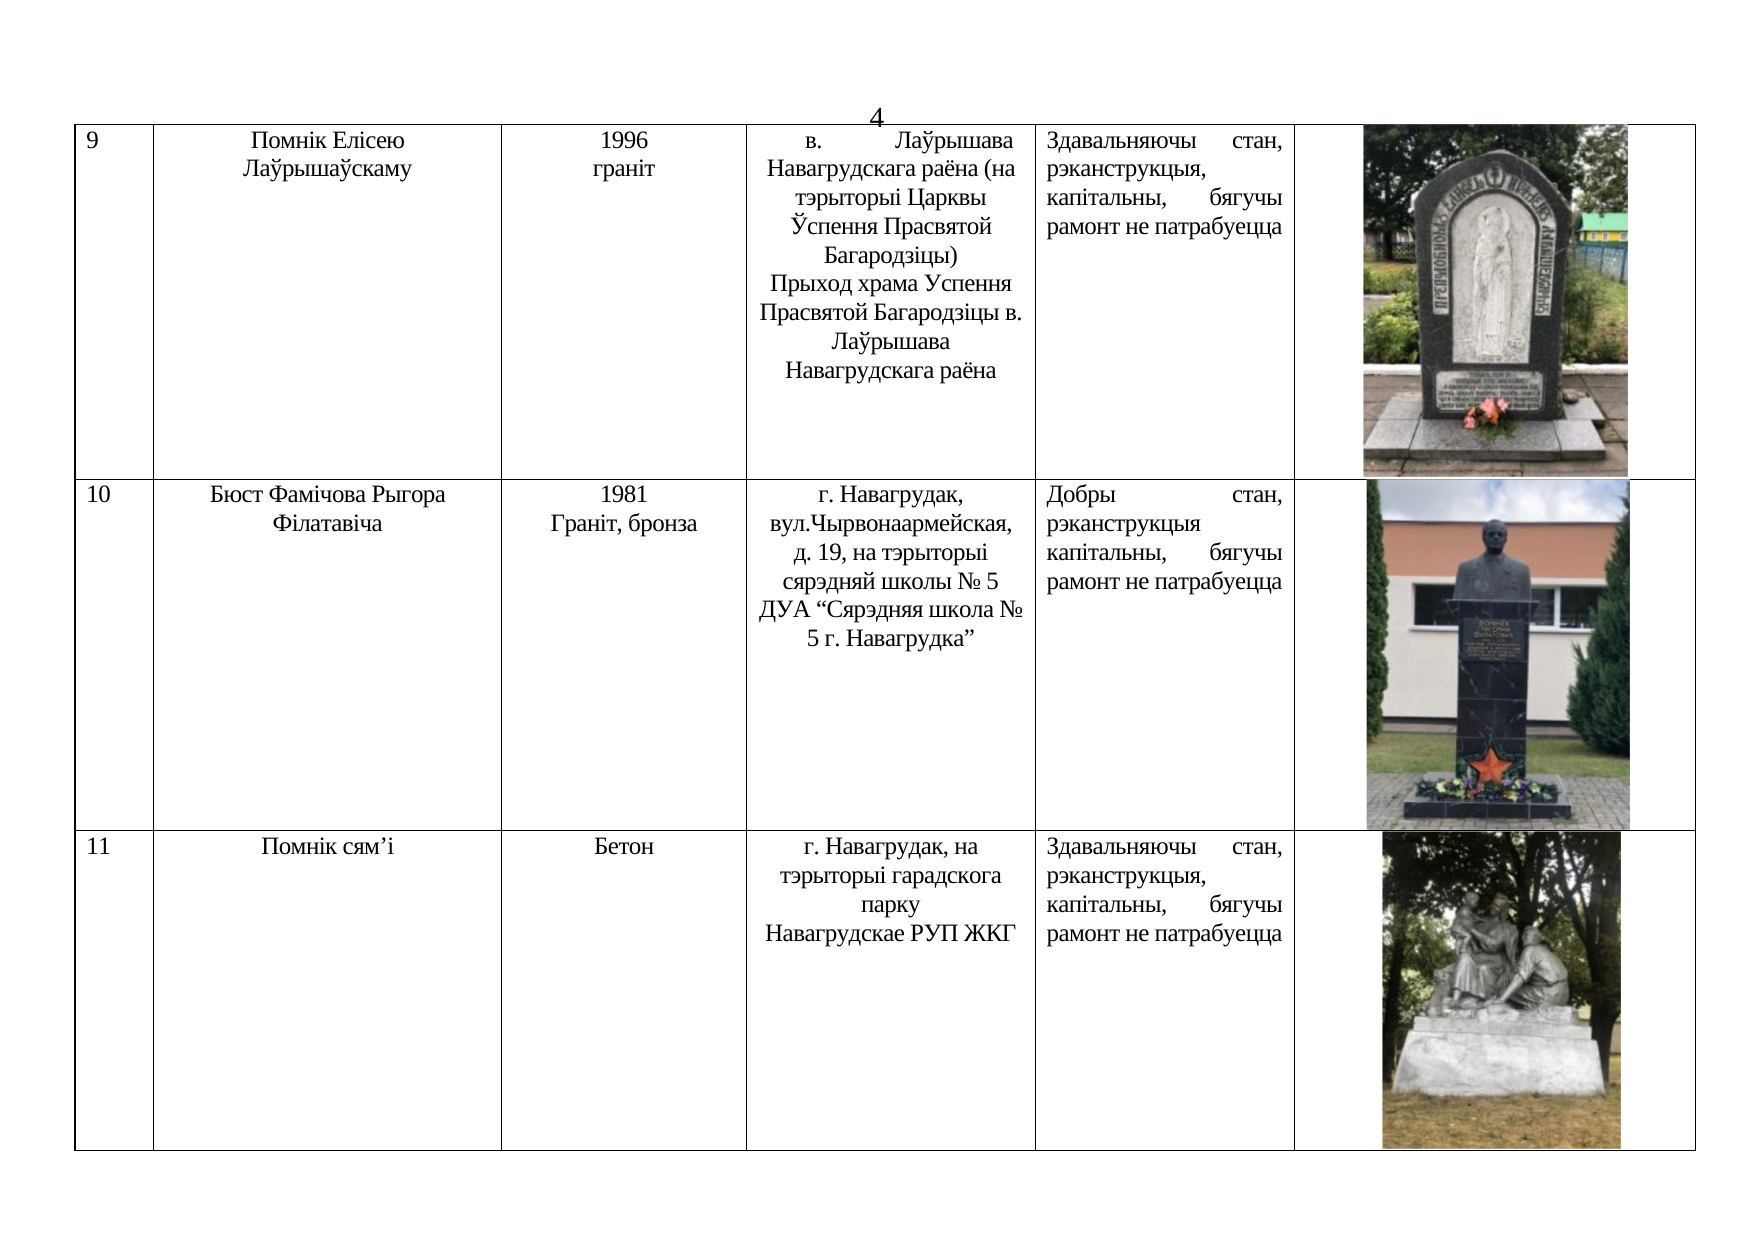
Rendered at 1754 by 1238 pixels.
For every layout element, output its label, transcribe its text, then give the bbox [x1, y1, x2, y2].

table_cell Здавальняючы стан, рэканструкцыя, капітальны, бягучы рамонт не патрабуецца [1036, 125, 1294, 478]
table_cell Бетон [502, 831, 746, 1150]
table_cell [1295, 125, 1695, 478]
table_cell в. Лаўрышава Навагрудскага раёна (на тэрыторыі Царквы Ўспення Прасвятой Багародзіцы) Прыход храма Успення Прасвятой Багародзіцы в. Лаўрышава Навагрудскага раёна [747, 125, 1035, 478]
table_cell г. Навагрудак, вул.Чырвонаармейская, д. 19, на тэрыторыі сярэдняй школы № 5 ДУА “Сярэдняя школа № 5 г. Навагрудка” [747, 480, 1035, 830]
picture [1364, 125, 1627, 476]
table_cell г. Навагрудак, на тэрыторыі гарадскога парку Навагрудскае РУП ЖКГ [747, 831, 1035, 1150]
table_cell Бюст Фамічова Рыгора Філатавіча [154, 480, 501, 830]
picture [1383, 832, 1620, 1148]
table_cell 9 [76, 125, 153, 478]
table_cell Помнік Елісею Лаўрышаўскаму [154, 125, 501, 478]
table_cell 1996 граніт [502, 125, 746, 478]
table_cell 10 [76, 480, 153, 830]
table_cell 11 [76, 831, 153, 1150]
table_cell 1981 Граніт, бронза [502, 480, 746, 830]
table_cell Добры стан, рэканструкцыя капітальны, бягучы рамонт не патрабуецца [1036, 480, 1294, 830]
picture [1367, 480, 1629, 829]
table_cell Помнік сям’і [154, 831, 501, 1150]
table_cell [1036, 831, 1294, 1150]
table_cell [1295, 831, 1695, 1150]
table_cell [1295, 480, 1366, 830]
table_cell [1630, 480, 1695, 830]
